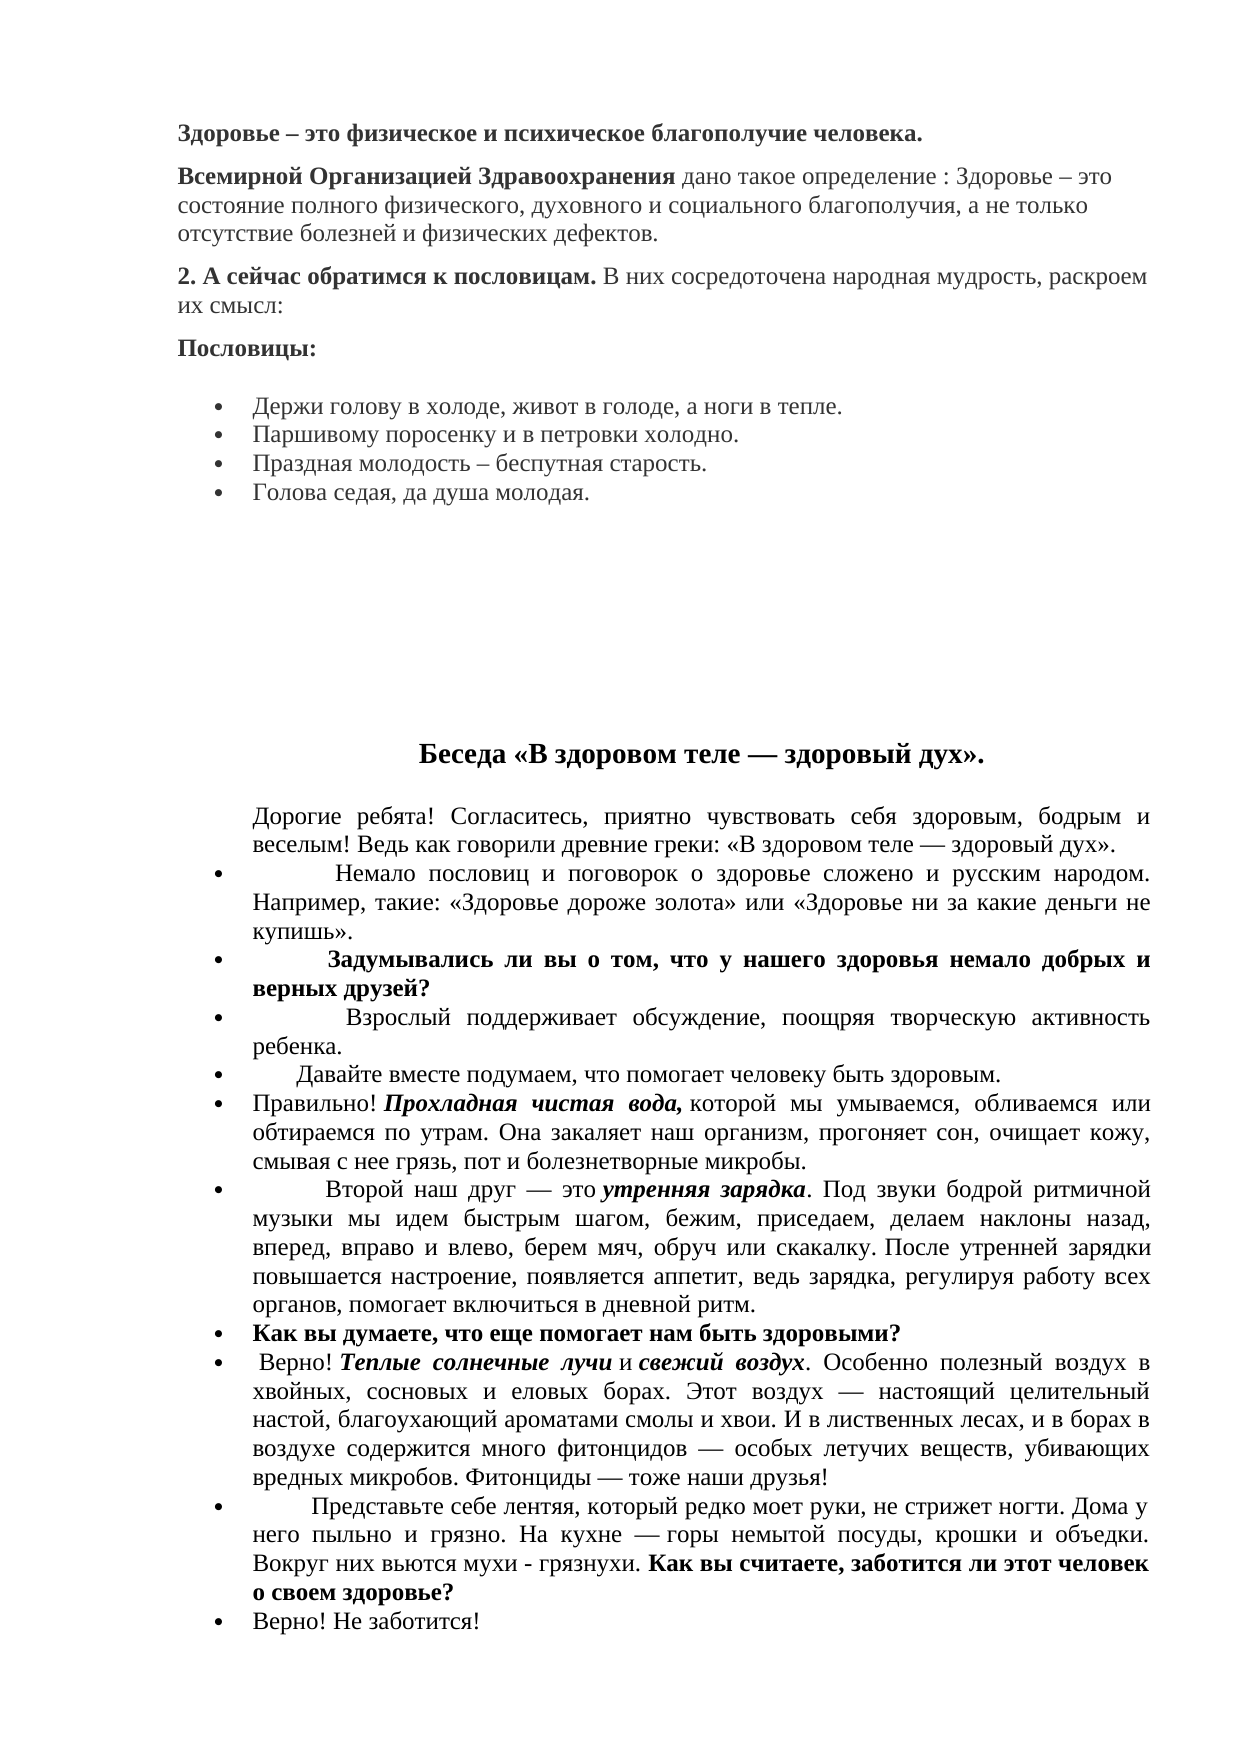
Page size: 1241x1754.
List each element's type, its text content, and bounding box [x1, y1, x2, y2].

list Правильно! Прохладная чистая вода, которой мы умываемся, обливаемся или обтираемся по утрам. Она закаляет наш организм, прогоняет сон, очищает кожу, смывая с нее грязь, пот и болезнетворные микробы. [215, 1088, 1152, 1174]
list Дорогие ребята! Согласитесь, приятно чувствовать себя здоровым, бодрым и веселым! Ведь как говорили древние греки: «В здоровом теле — здоровый дух». [252, 801, 1151, 858]
list Держи голову в холоде, живот в голоде, а ноги в тепле. [215, 391, 1152, 419]
list Как вы думаете, что еще помогает нам быть здоровыми? [215, 1318, 1151, 1347]
list Немало пословиц и поговорок о здоровье сложено и русским народом. Например, такие: «Здоровье дороже золота» или «Здоровье ни за какие деньги не купишь». [215, 858, 1151, 944]
text 2. А сейчас обратимся к пословицам. В них сосредоточена народная мудрость, раскроем их смысл: [177, 261, 1152, 319]
list Беседа «В здоровом теле — здоровый дух». [252, 736, 1151, 770]
list Взрослый поддерживает обсуждение, поощряя творческую активность ребенка. [215, 1002, 1151, 1059]
list Голова седая, да душа молодая. [215, 477, 1152, 506]
list Второй наш друг — это утренняя зарядка. Под звуки бодрой ритмичной музыки мы идем быстрым шагом, бежим, приседаем, делаем наклоны назад, вперед, вправо и влево, берем мяч, обруч или скакалку. После утренней зарядки повышается настроение, появляется аппетит, ведь зарядка, регулируя работу всех органов, помогает включиться в дневной ритм. [215, 1174, 1152, 1318]
list Представьте себе лентяя, который редко моет руки, не стрижет ногти. Дома у него пыльно и грязно. На кухне — горы немытой посуды, крошки и объедки. Вокруг них вьются мухи - грязнухи. Как вы считаете, заботится ли этот человек о своем здоровье? [215, 1491, 1150, 1606]
text Всемирной Организацией Здравоохранения дано такое определение : Здоровье – это состояние полного физического, духовного и социального благополучия, а не только отсутствие болезней и физических дефектов. [177, 161, 1152, 247]
list Паршивому поросенку и в петровки холодно. [215, 419, 1152, 448]
list Давайте вместе подумаем, что помогает человеку быть здоровым. [215, 1059, 1152, 1088]
list Задумывались ли вы о том, что у нашего здоровья немало добрых и верных друзей? [215, 944, 1151, 1002]
text Здоровье – это физическое и психическое благополучие человека. [177, 118, 1152, 147]
list Верно! Не заботится! [215, 1606, 1152, 1634]
text Пословицы: [177, 333, 1152, 362]
list Верно! Теплые солнечные лучи и свежий воздух. Особенно полезный воздух в хвойных, сосновых и еловых борах. Этот воздух — настоящий целительный настой, благоухающий ароматами смолы и хвои. И в лиственных лесах, и в борах в воздухе содержится много фитонцидов — особых летучих веществ, убивающих вредных микробов. Фитонциды — тоже наши друзья! [215, 1347, 1151, 1491]
list Праздная молодость – беспутная старость. [215, 448, 1152, 477]
